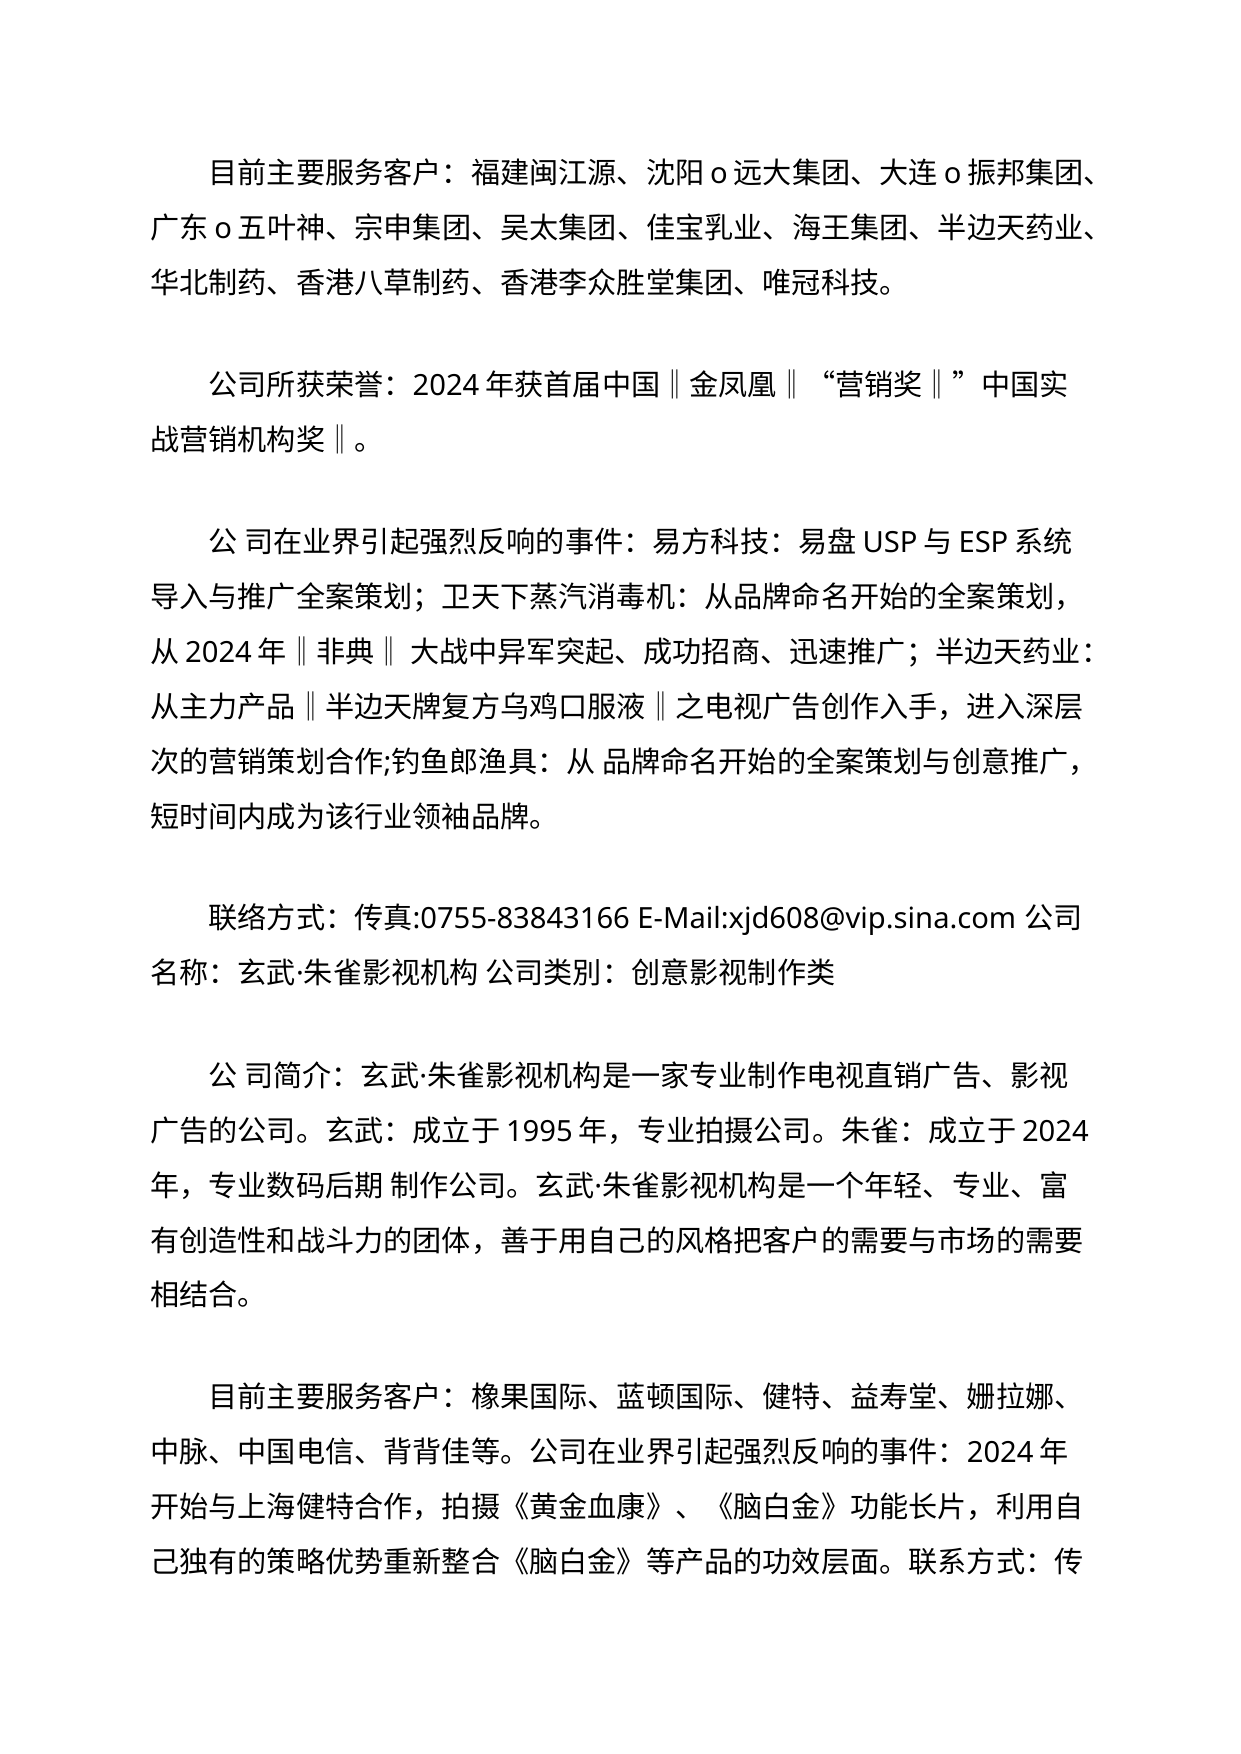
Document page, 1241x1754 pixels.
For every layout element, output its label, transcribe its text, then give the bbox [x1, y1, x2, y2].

text 公司所获荣誉：2024年获首届中国‖金凤凰‖“营销奖‖”中国实战营销机构奖‖。 [150, 362, 1090, 459]
text 联络方式：传真:0755-83843166 E-Mail:xjd608@vip.sina.com 公司名称：玄武·朱雀影视机构 公司类別：创意影视制作类 [150, 895, 1090, 992]
text 公 司简介：玄武·朱雀影视机构是一家专业制作电视直销广告、影视广告的公司。玄武：成立于1995年，专业拍摄公司。朱雀：成立于2024年，专业数码后期 制作公司。玄武·朱雀影视机构是一个年轻、专业、富有创造性和战斗力的团体，善于用自己的风格把客户的需要与市场的需要相结合。 [150, 1052, 1090, 1314]
text 公 司在业界引起强烈反响的事件：易方科技：易盘USP与ESP系统导入与推广全案策划；卫天下蒸汽消毒机：从品牌命名开始的全案策划，从2024年‖非典‖ 大战中异军突起、成功招商、迅速推广；半边天药业：从主力产品‖半边天牌复方乌鸡口服液‖之电视广告创作入手，进入深层次的营销策划合作;钓鱼郎渔具：从 品牌命名开始的全案策划与创意推广，短时间内成为该行业领袖品牌。 [150, 518, 1090, 836]
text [150, 1374, 1090, 1581]
text 目前主要服务客户：福建闽江源、沈阳o远大集团、大连o振邦集团、广东o五叶神、宗申集团、吴太集团、佳宝乳业、海王集团、半边天药业、华北制药、香港八草制药、香港李众胜堂集团、唯冠科技。 [150, 150, 1090, 302]
